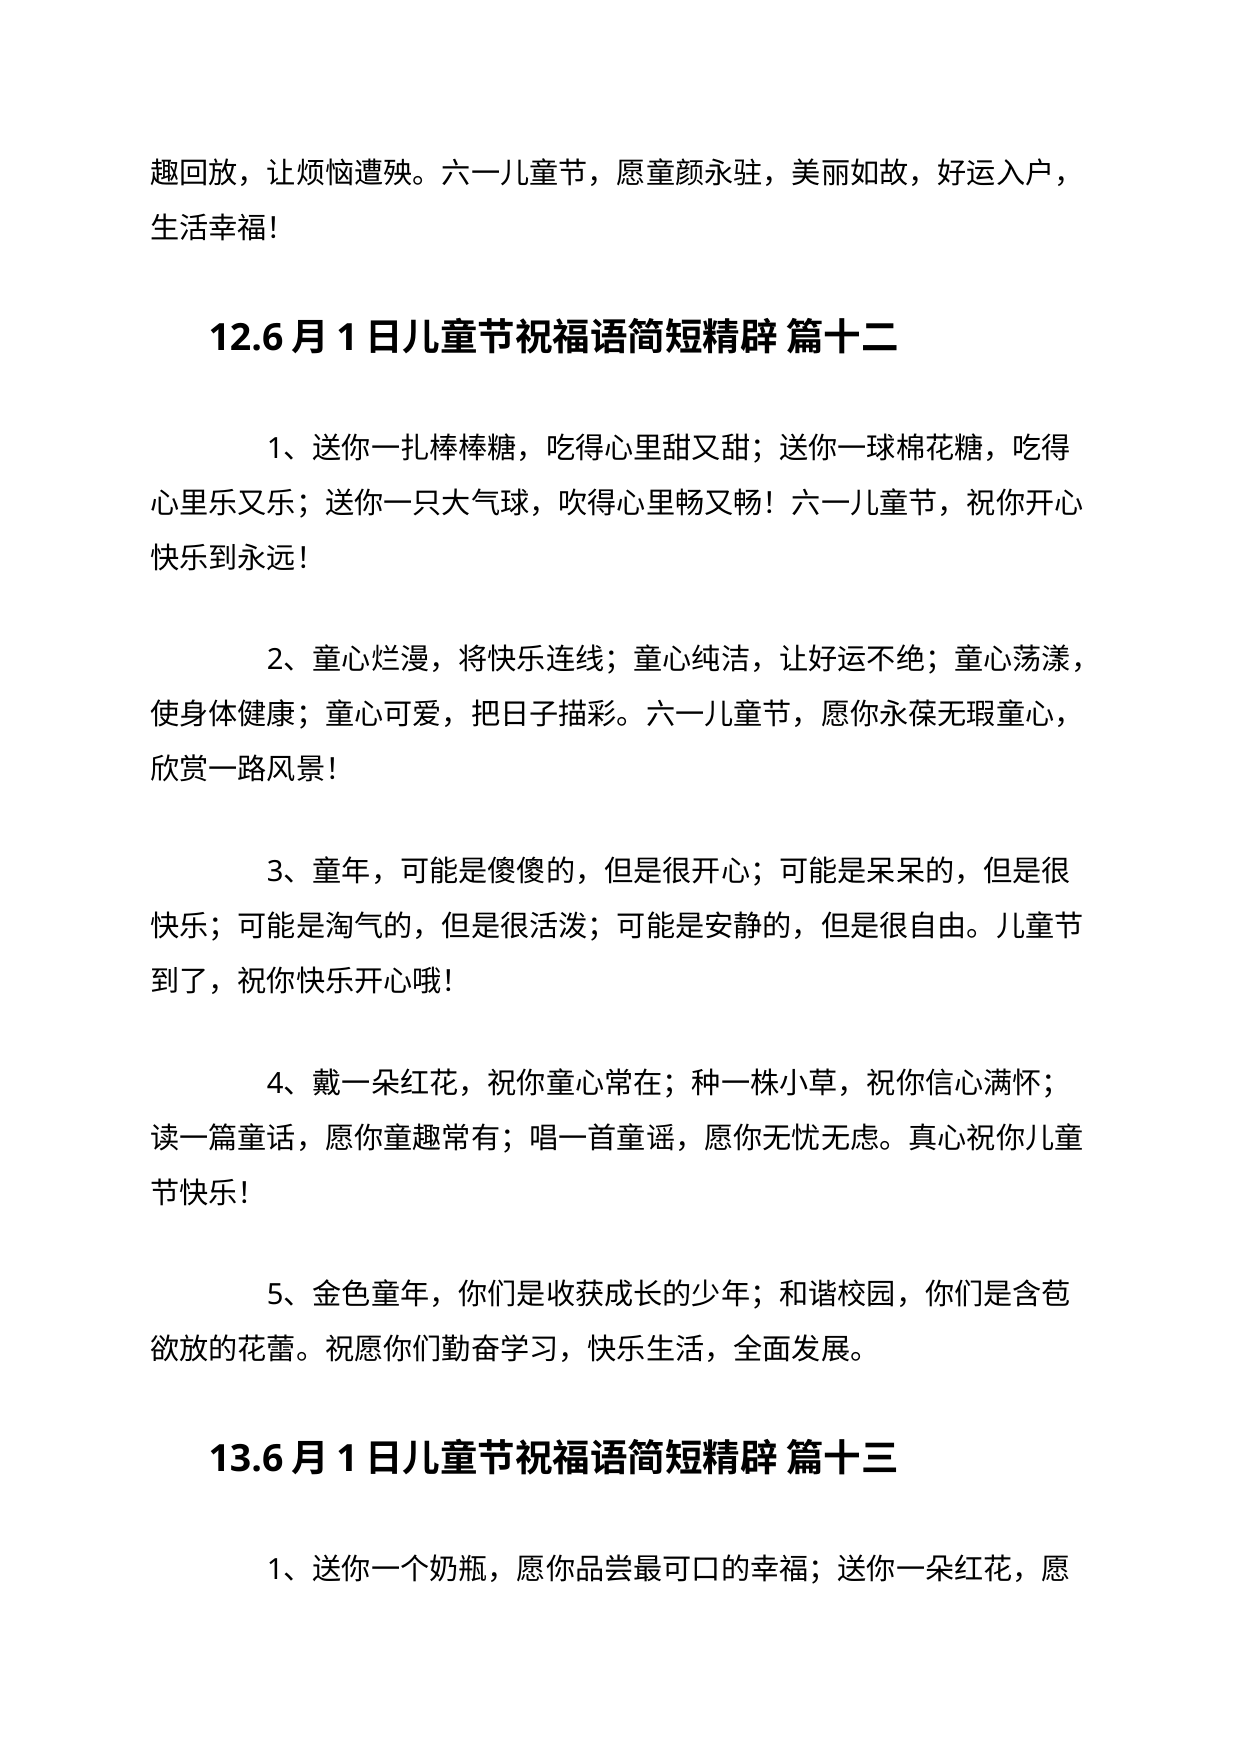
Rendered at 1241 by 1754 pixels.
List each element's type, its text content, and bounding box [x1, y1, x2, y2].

text 12.6月1日儿童节祝福语简短精辟 篇十二 [150, 307, 1090, 361]
text 13.6月1日儿童节祝福语简短精辟 篇十三 [150, 1428, 1090, 1482]
text 5、金色童年，你们是收获成长的少年；和谐校园，你们是含苞欲放的花蕾。祝愿你们勤奋学习，快乐生活，全面发展。 [150, 1271, 1090, 1368]
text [150, 1545, 1090, 1588]
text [150, 150, 1090, 247]
text 3、童年，可能是傻傻的，但是很开心；可能是呆呆的，但是很快乐；可能是淘气的，但是很活泼；可能是安静的，但是很自由。儿童节到了，祝你快乐开心哦！ [150, 848, 1090, 1000]
text 1、送你一扎棒棒糖，吃得心里甜又甜；送你一球棉花糖，吃得心里乐又乐；送你一只大气球，吹得心里畅又畅！六一儿童节，祝你开心快乐到永远！ [150, 424, 1090, 576]
text 2、童心烂漫，将快乐连线；童心纯洁，让好运不绝；童心荡漾，使身体健康；童心可爱，把日子描彩。六一儿童节，愿你永葆无瑕童心，欣赏一路风景！ [150, 636, 1090, 788]
text 4、戴一朵红花，祝你童心常在；种一株小草，祝你信心满怀；读一篇童话，愿你童趣常有；唱一首童谣，愿你无忧无虑。真心祝你儿童节快乐！ [150, 1059, 1090, 1211]
